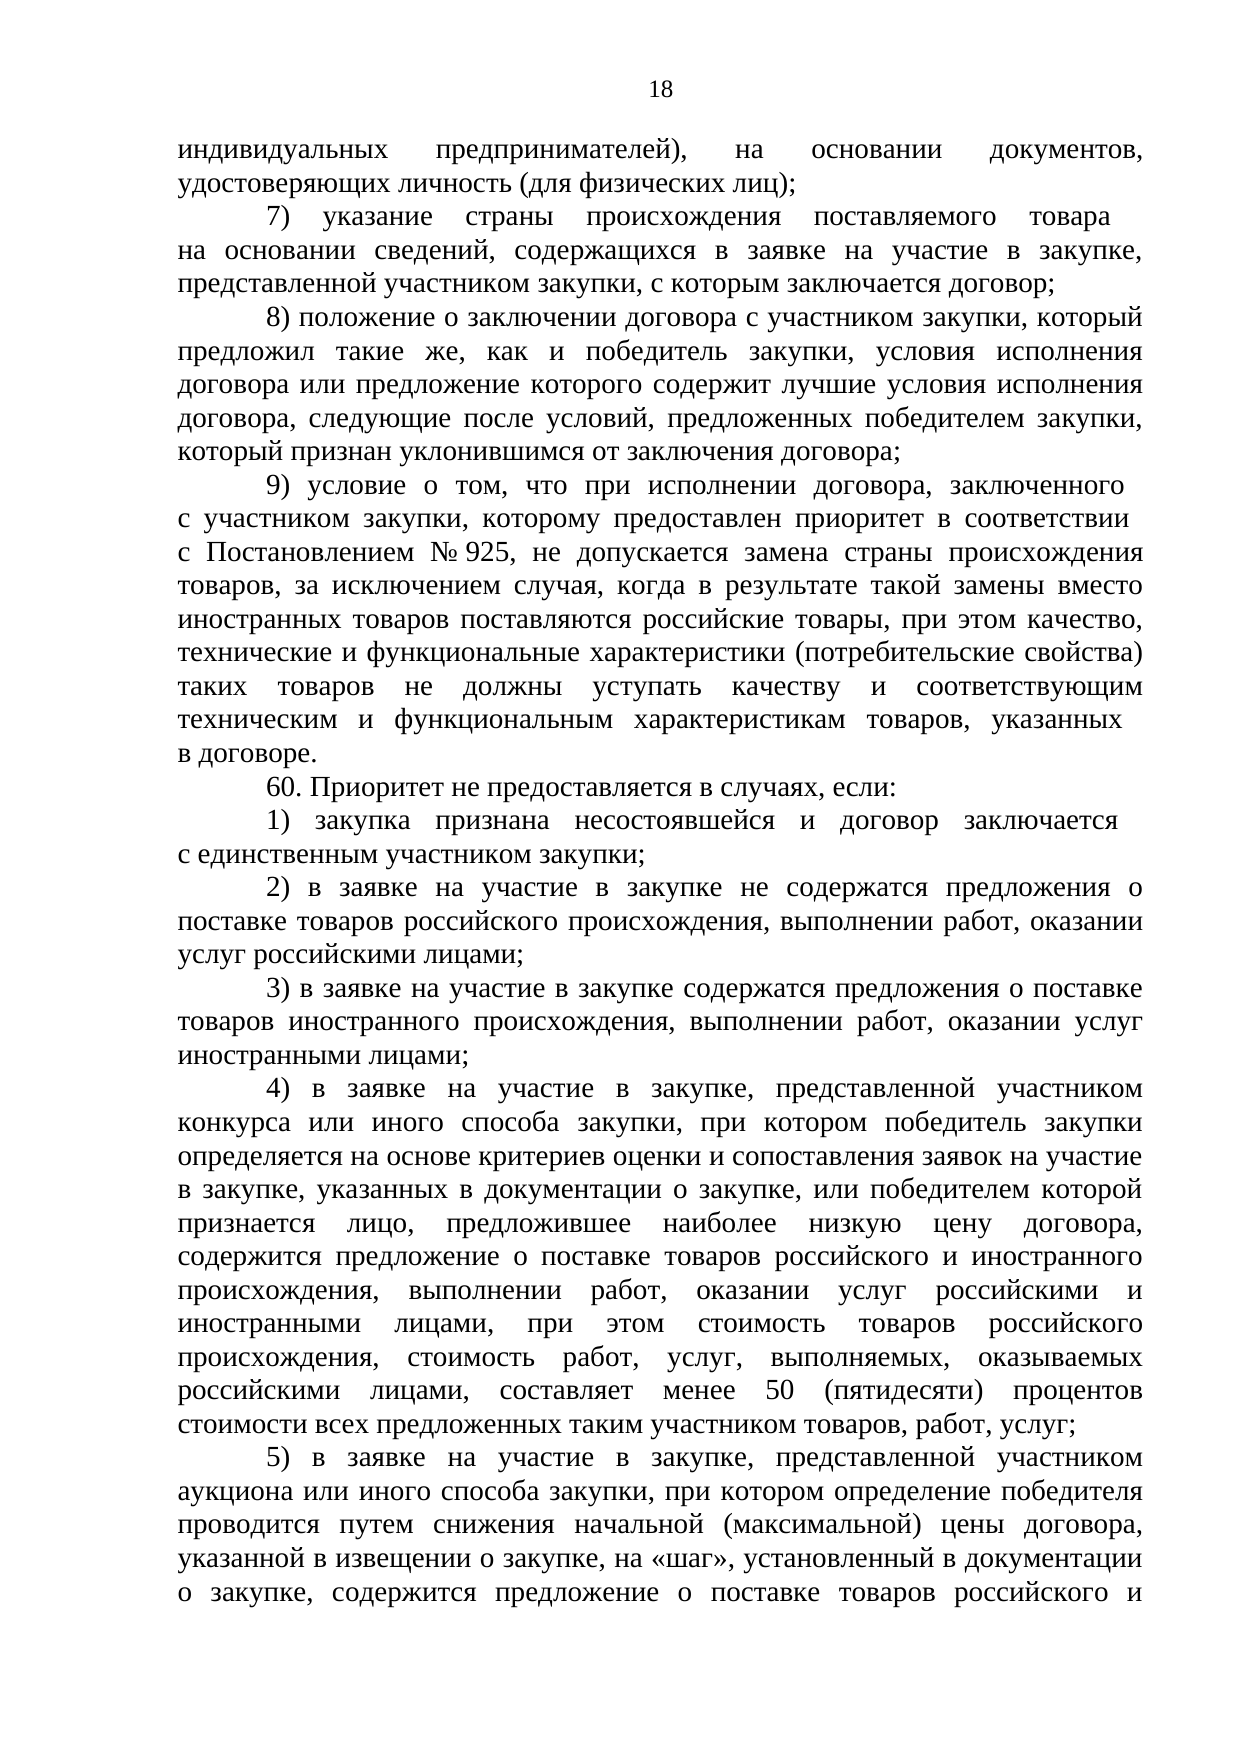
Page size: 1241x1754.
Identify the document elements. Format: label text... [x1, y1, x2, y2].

text 9) условие о том, что при исполнении договора, заключенного с участником закупки, которому предоставлен приоритет в соответствии с Постановлением № 925, не допускается замена страны происхождения товаров, за исключением случая, когда в результате такой замены вместо иностранных товаров поставляются российские товары, при этом качество, технические и функциональные характеристики (потребительские свойства) таких товаров не должны уступать качеству и соответствующим техническим и функциональным характеристикам товаров, указанных в договоре. [177, 467, 1144, 769]
text 2) в заявке на участие в закупке не содержатся предложения о поставке товаров российского происхождения, выполнении работ, оказании услуг российскими лицами; [177, 869, 1144, 970]
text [177, 1439, 1144, 1607]
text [177, 131, 1144, 198]
text 7) указание страны происхождения поставляемого товара на основании сведений, содержащихся в заявке на участие в закупке, представленной участником закупки, с которым заключается договор; [177, 198, 1144, 299]
text 1) закупка признана несостоявшейся и договор заключается с единственным участником закупки; [177, 802, 1144, 869]
text 4) в заявке на участие в закупке, представленной участником конкурса или иного способа закупки, при котором победитель закупки определяется на основе критериев оценки и сопоставления заявок на участие в закупке, указанных в документации о закупке, или победителем которой признается лицо, предложившее наиболее низкую цену договора, содержится предложение о поставке товаров российского и иностранного происхождения, выполнении работ, оказании услуг российскими и иностранными лицами, при этом стоимость товаров российского происхождения, стоимость работ, услуг, выполняемых, оказываемых российскими лицами, составляет менее 50 (пятидесяти) процентов стоимости всех предложенных таким участником товаров, работ, услуг; [177, 1071, 1144, 1439]
text 60. Приоритет не предоставляется в случаях, если: [177, 769, 1144, 802]
text 8) положение о заключении договора с участником закупки, который предложил такие же, как и победитель закупки, условия исполнения договора или предложение которого содержит лучшие условия исполнения договора, следующие после условий, предложенных победителем закупки, который признан уклонившимся от заключения договора; [177, 299, 1144, 467]
text 3) в заявке на участие в закупке содержатся предложения о поставке товаров иностранного происхождения, выполнении работ, оказании услуг иностранными лицами; [177, 970, 1144, 1071]
